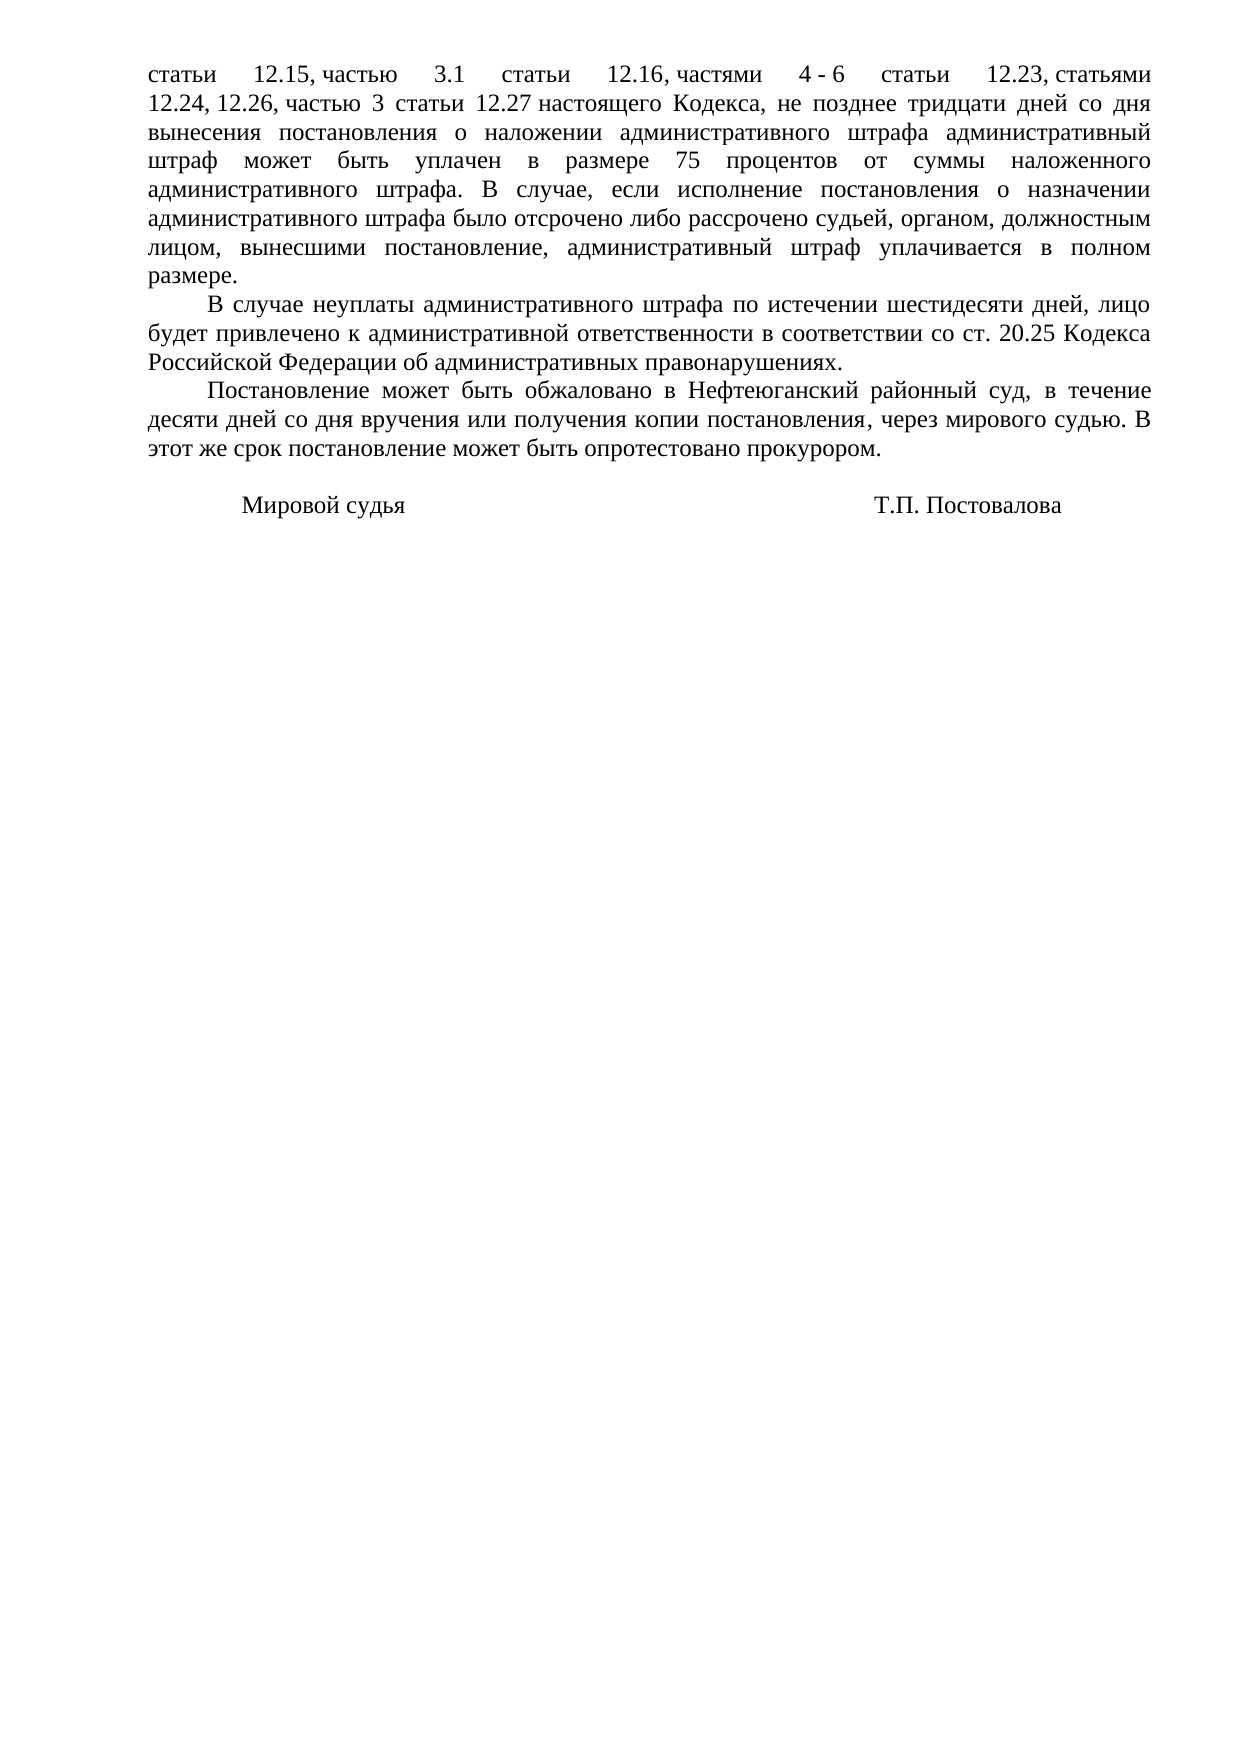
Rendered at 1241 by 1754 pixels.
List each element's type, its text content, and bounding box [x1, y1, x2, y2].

text В случае неуплаты административного штрафа по истечении шестидесяти дней, лицо будет привлечено к административной ответственности в соответствии со ст. 20.25 Кодекса Российской Федерации об административных правонарушениях. [148, 289, 1152, 375]
text Постановление может быть обжаловано в Нефтеюганский районный суд, в течение десяти дней со дня вручения или получения копии постановления, через мирового судью. В этот же срок постановление может быть опротестовано прокурором. [148, 375, 1152, 462]
text Мировой судья Т.П. Постовалова [148, 490, 1152, 519]
